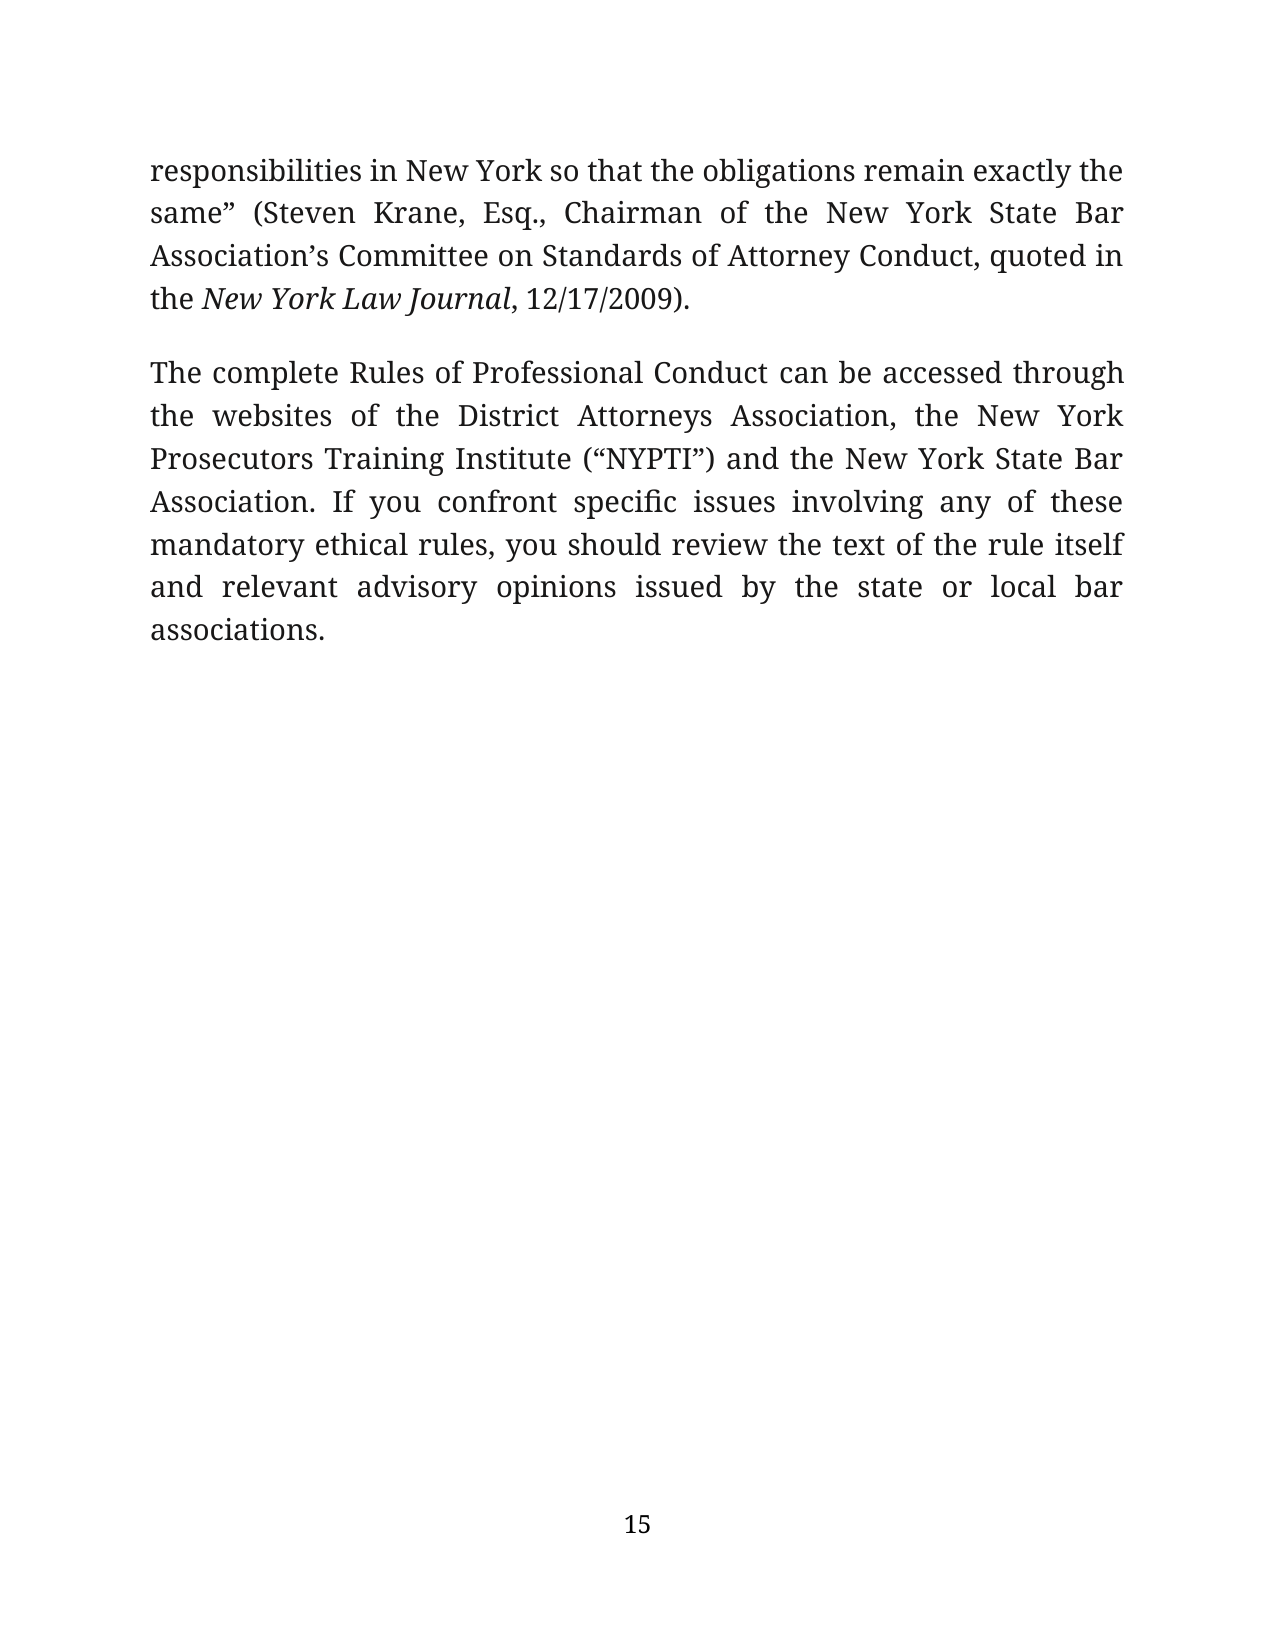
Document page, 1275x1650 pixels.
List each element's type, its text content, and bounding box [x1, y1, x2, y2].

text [150, 150, 1125, 318]
text The complete Rules of Professional Conduct can be accessed through the websites of the District Attorneys Association, the New York Prosecutors Training Institute (“NYPTI”) and the New York State Bar Association. If you confront specific issues involving any of these mandatory ethical rules, you should review the text of the rule itself and relevant advisory opinions issued by the state or local bar associations. [150, 352, 1125, 649]
